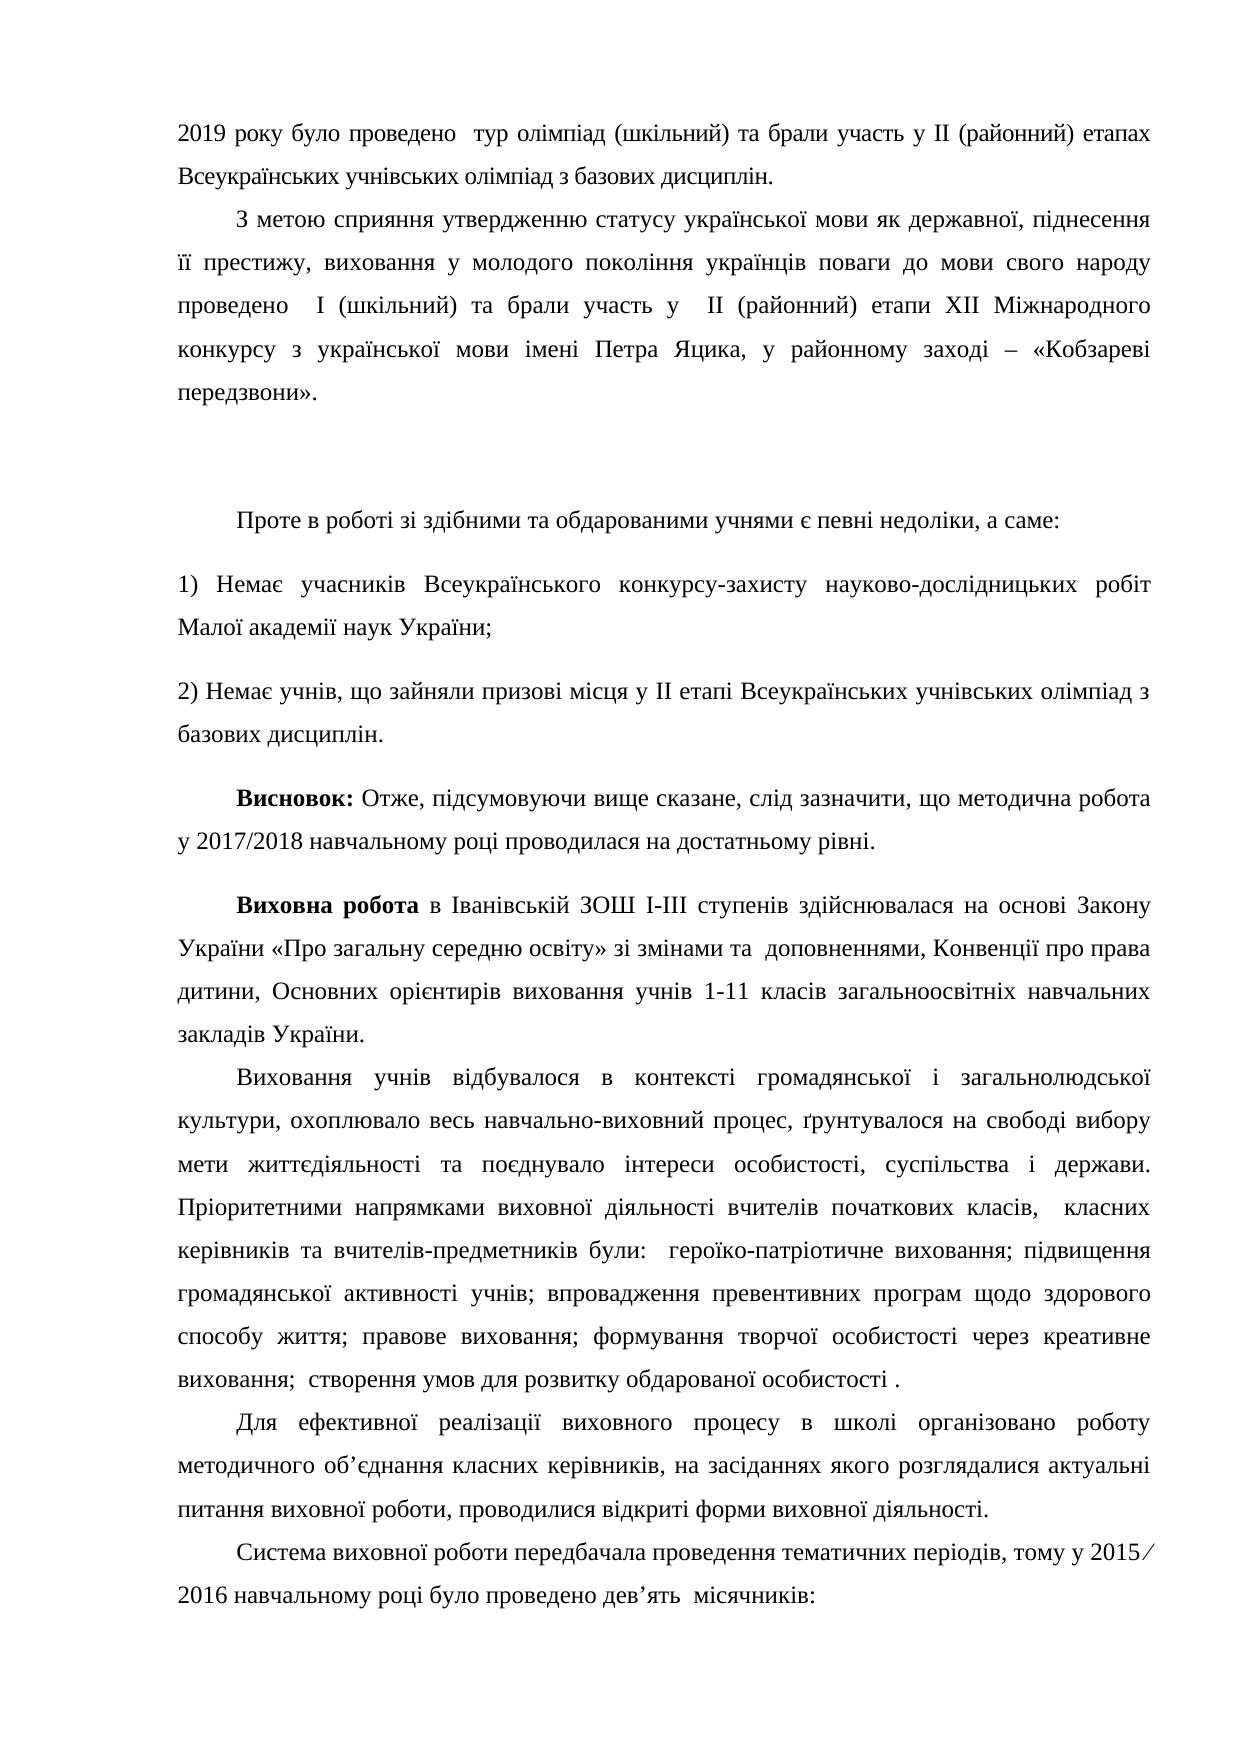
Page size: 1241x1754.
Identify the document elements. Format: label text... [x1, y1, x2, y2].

text Висновок: Отже, підсумовуючи вище сказане, слід зазначити, що методична робота у 2017/2018 навчальному році проводилася на достатньому рівні. [177, 783, 1152, 855]
text Виховна робота в Іванівській ЗОШ І-ІІІ ступенів здійснювалася на основі Закону України «Про загальну середню освіту» зі змінами та доповненнями, Конвенції про права дитини, Основних орієнтирів виховання учнів 1-11 класів загальноосвітніх навчальних закладів України. [177, 890, 1152, 1048]
text 2) Немає учнів, що зайняли призові місця у ІІ етапі Всеукраїнських учнівських олімпіад з базових дисциплін. [177, 676, 1152, 748]
text Виховання учнів відбувалося в контексті громадянської і загальнолюдської культури, охоплювало весь навчально-виховний процес, ґрунтувалося на свободі вибору мети життєдіяльності та поєднувало інтереси особистості, суспільства і держави. Пріоритетними напрямками виховної діяльності вчителів початкових класів, класних керівників та вчителів-предметників були: героїко-патріотичне виховання; підвищення громадянської активності учнів; впровадження превентивних програм щодо здорового способу життя; правове виховання; формування творчої особистості через креативне виховання; створення умов для розвитку обдарованої особистості . [177, 1062, 1152, 1393]
text 1) Немає учасників Всеукраїнського конкурсу-захисту науково-дослідницьких робіт Малої академії наук України; [177, 569, 1152, 641]
text З метою сприяння утвердженню статусу української мови як державної, піднесення її престижу, виховання у молодого покоління українців поваги до мови свого народу проведено І (шкільний) та брали участь у ІІ (районний) етапи ХІІ Міжнародного конкурсу з української мови імені Петра Яцика, у районному заході – «Кобзареві передзвони». [177, 204, 1152, 406]
text Система виховної роботи передбачала проведення тематичних періодів, тому у 2015 ∕ 2016 навчальному році було проведено дев’ять місячників: [177, 1537, 1152, 1609]
text Проте в роботі зі здібними та обдарованими учнями є певні недоліки, а саме: [177, 505, 1152, 533]
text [177, 118, 1152, 190]
text Для ефективної реалізації виховного процесу в школі організовано роботу методичного об’єднання класних керівників, на засіданнях якого розглядалися актуальні питання виховної роботи, проводилися відкриті форми виховної діяльності. [177, 1407, 1152, 1522]
